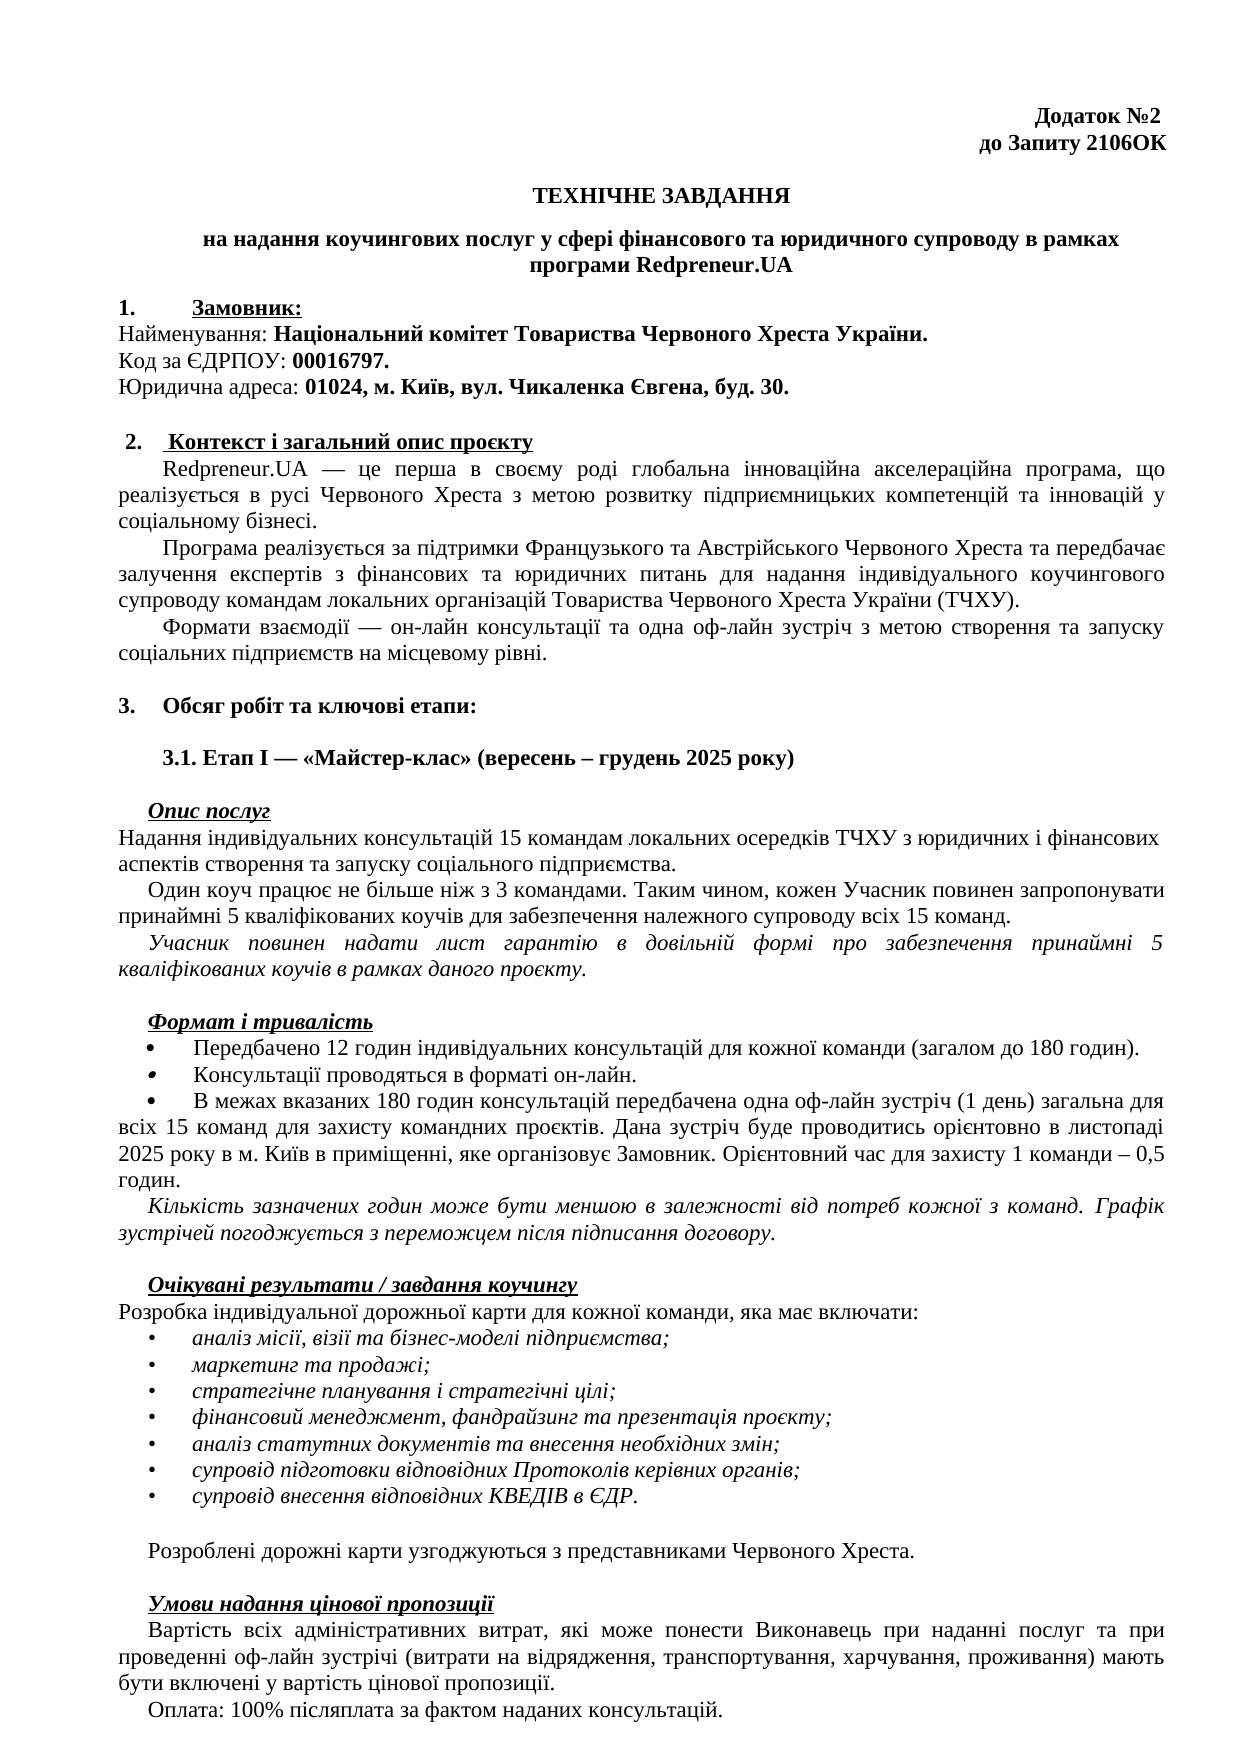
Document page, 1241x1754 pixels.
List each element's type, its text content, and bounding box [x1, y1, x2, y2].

text Вартість всіх адміністративних витрат, які може понести Виконавець при наданні послуг та при проведенні оф-лайн зустрічі (витрати на відрядження, транспортування, харчування, проживання) мають бути включені у вартість цінової пропозиції. [118, 1617, 1167, 1696]
text Формати взаємодії — он-лайн консультації та одна оф-лайн зустріч з метою створення та запуску соціальних підприємств на місцевому рівні. [118, 613, 1167, 665]
text Розроблені дорожні карти узгоджуються з представниками Червоного Хреста. [118, 1537, 1167, 1564]
text Опис послуг Надання індивідуальних консультацій 15 командам локальних осередків ТЧХУ з юридичних і фінансових аспектів створення та запуску соціального підприємства. [118, 797, 1167, 876]
text Формат і тривалість [118, 1008, 1167, 1034]
text Очікувані результати / завдання коучингу Розробка індивідуальної дорожньої карти для кожної команди, яка має включати: [118, 1272, 1167, 1324]
text до Запиту 2106ОК [133, 129, 1167, 155]
list Обсяг робіт та ключові етапи: [118, 692, 1167, 718]
text • супровід внесення відповідних КВЕДІВ в ЄДР. [118, 1482, 1167, 1509]
text Додаток №2 [133, 103, 1167, 129]
text • маркетинг та продажі; [118, 1351, 1167, 1377]
text ТЕХНІЧНЕ ЗАВДАННЯ [156, 182, 1167, 208]
list Замовник: [118, 294, 1167, 320]
list Код за ЄДРПОУ: 00016797. [118, 347, 1167, 373]
text Один коуч працює не більше ніж з 3 командами. Таким чином, кожен Учасник повинен запропонувати принаймні 5 кваліфікованих коучів для забезпечення належного супроводу всіх 15 команд. [118, 876, 1167, 929]
list Консультації проводяться в форматі он-лайн. [133, 1061, 1167, 1087]
text • аналіз статутних документів та внесення необхідних змін; [118, 1430, 1167, 1456]
list Передбачено 12 годин індивідуальних консультацій для кожної команди (загалом до 180 годин). [133, 1034, 1167, 1061]
text • аналіз місії, візії та бізнес-моделі підприємства; [118, 1324, 1167, 1351]
text • супровід підготовки відповідних Протоколів керівних органів; [118, 1456, 1167, 1482]
text Redpreneur.UA — це перша в своєму роді глобальна інноваційна акселераційна програма, що реалізується в русі Червоного Хреста з метою розвитку підприємницьких компетенцій та інновацій у соціальному бізнесі. [118, 454, 1167, 534]
text Кількість зазначених годин може бути меншою в залежності від потреб кожної з команд. Графік зустрічей погоджується з переможцем після підписання договору. [118, 1192, 1167, 1245]
text Учасник повинен надати лист гарантію в довільній формі про забезпечення принаймні 5 кваліфікованих коучів в рамках даного проєкту. [118, 929, 1167, 982]
list Найменування: Національний комітет Товариства Червоного Хреста України. [118, 320, 1167, 347]
text • фінансовий менеджмент, фандрайзинг та презентація проєкту; [118, 1403, 1167, 1430]
list Контекст і загальний опис проєкту [125, 428, 1167, 454]
text Оплата: 100% післяплата за фактом наданих консультацій. [118, 1696, 1167, 1722]
text • стратегічне планування і стратегічні цілі; [118, 1377, 1167, 1403]
text 3.1. Етап I — «Майстер-клас» (вересень – грудень 2025 року) [118, 744, 1167, 771]
text на надання коучингових послуг у сфері фінансового та юридичного супроводу в рамках програми Redpreneur.UA [156, 225, 1167, 277]
text Програма реалізується за підтримки Французького та Австрійського Червоного Хреста та передбачає залучення експертів з фінансових та юридичних питань для надання індивідуального коучингового супроводу командам локальних організацій Товариства Червоного Хреста України (ТЧХУ). [118, 534, 1167, 613]
text Умови надання цінової пропозиції [118, 1590, 1167, 1617]
list Юридична адреса: 01024, м. Київ, вул. Чикаленка Євгена, буд. 30. [118, 373, 1167, 399]
list В межах вказаних 180 годин консультацій передбачена одна оф-лайн зустріч (1 день) загальна для всіх 15 команд для захисту командних проєктів. Дана зустріч буде проводитись орієнтовно в листопаді 2025 року в м. Київ в приміщенні, яке організовує Замовник. Орієнтовний час для захисту 1 команди – 0,5 годин. [118, 1087, 1167, 1192]
